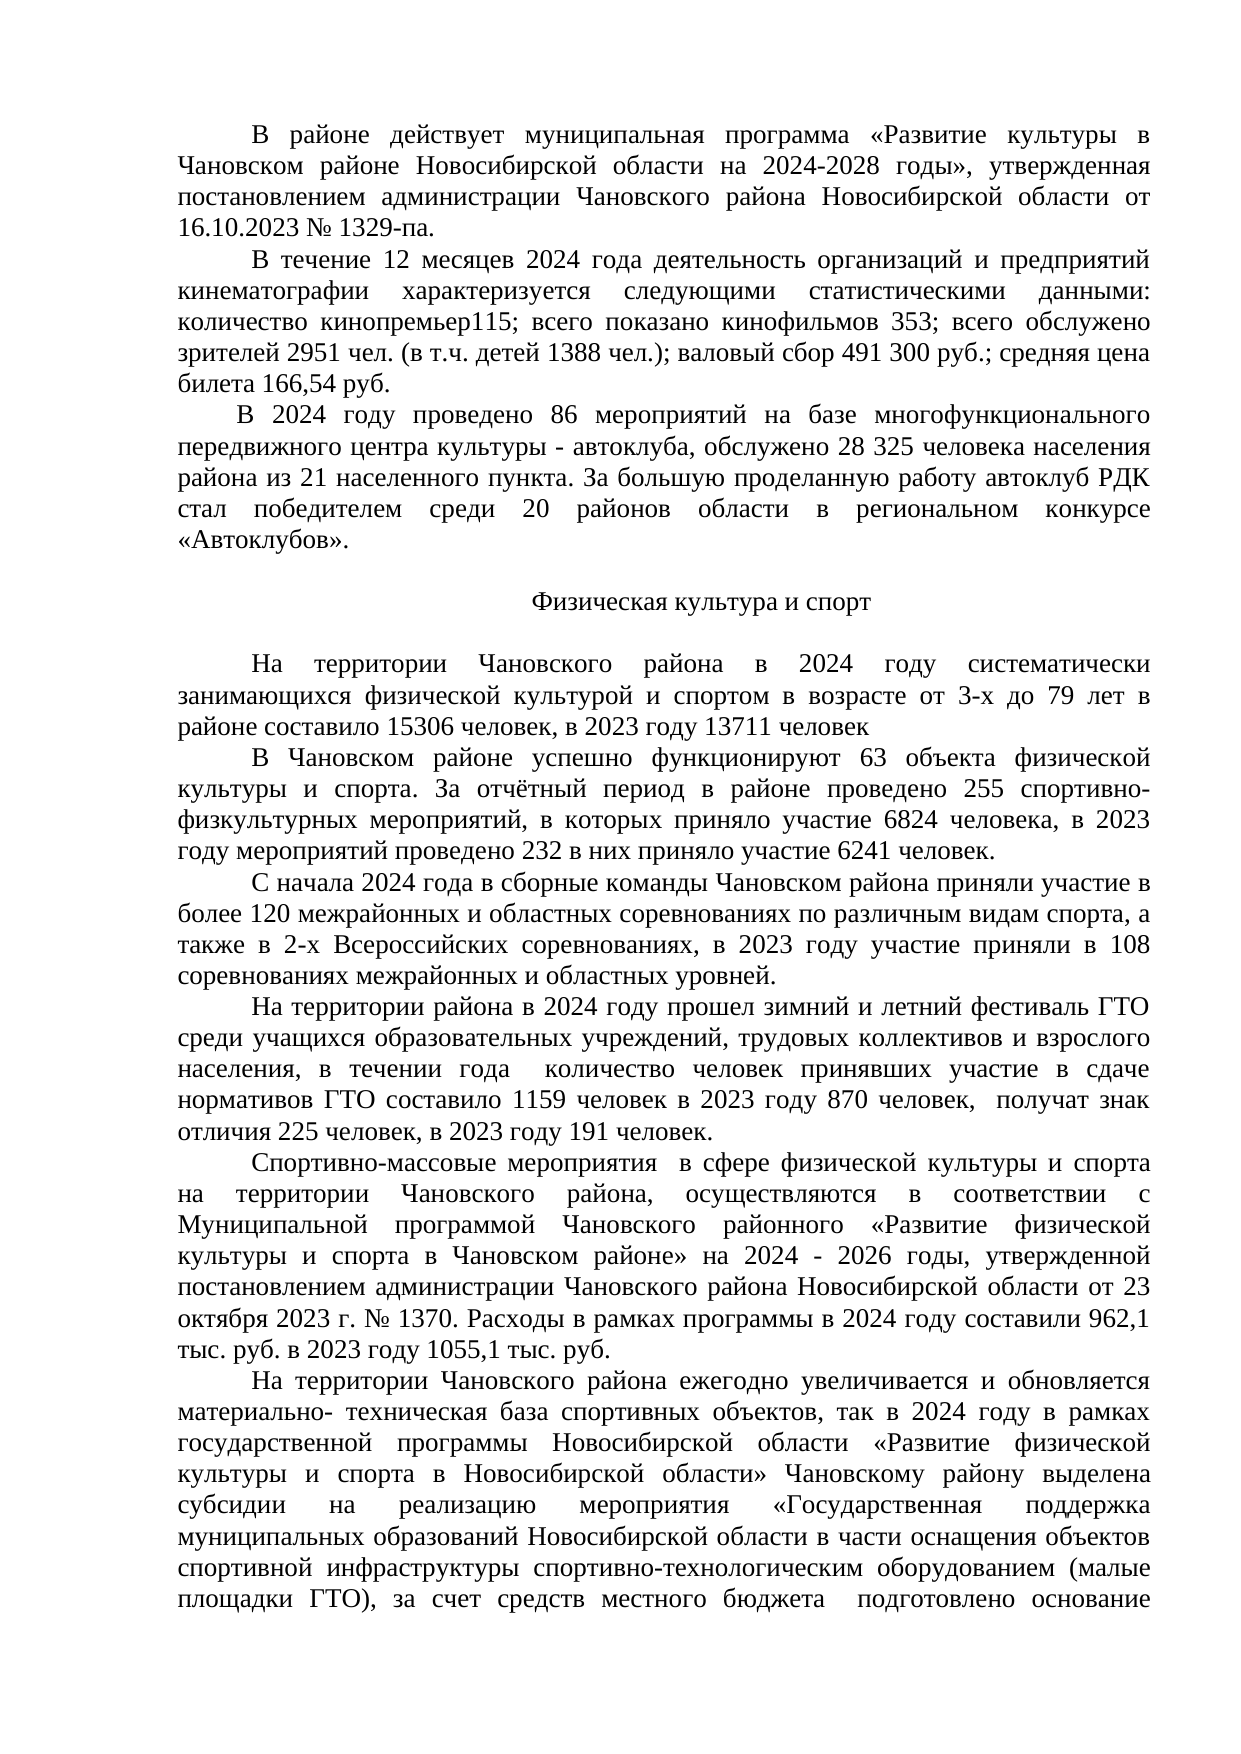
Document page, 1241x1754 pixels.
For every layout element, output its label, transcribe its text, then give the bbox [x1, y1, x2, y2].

text На территории Чановского района в 2024 году систематически занимающихся физической культурой и спортом в возрасте от 3-х до 79 лет в районе составило 15306 человек, в 2023 году 13711 человек [177, 648, 1152, 741]
text В Чановском районе успешно функционируют 63 объекта физической культуры и спорта. За отчётный период в районе проведено 255 спортивно-физкультурных мероприятий, в которых приняло участие 6824 человека, в 2023 году мероприятий проведено 232 в них приняло участие 6241 человек. [177, 741, 1152, 866]
text На территории района в 2024 году прошел зимний и летний фестиваль ГТО среди учащихся образовательных учреждений, трудовых коллективов и взрослого населения, в течении года количество человек принявших участие в сдаче нормативов ГТО составило 1159 человек в 2023 году 870 человек, получат знак отличия 225 человек, в 2023 году 191 человек. [177, 990, 1152, 1146]
text В течение 12 месяцев 2024 года деятельность организаций и предприятий кинематографии характеризуется следующими статистическими данными: количество кинопремьер115; всего показано кинофильмов 353; всего обслужено зрителей 2951 чел. (в т.ч. детей 1388 чел.); валовый сбор 491 300 руб.; средняя цена билета 166,54 руб. [177, 243, 1152, 398]
text Физическая культура и спорт [177, 585, 1152, 616]
text В 2024 году проведено 86 мероприятий на базе многофункционального передвижного центра культуры - автоклуба, обслужено 28 325 человека населения района из 21 населенного пункта. За большую проделанную работу автоклуб РДК стал победителем среди 20 районов области в региональном конкурсе «Автоклубов». [177, 398, 1152, 554]
text Спортивно-массовые мероприятия в сфере физической культуры и спорта на территории Чановского района, осуществляются в соответствии с Муниципальной программой Чановского районного «Развитие физической культуры и спорта в Чановском районе» на 2024 - 2026 годы, утвержденной постановлением администрации Чановского района Новосибирской области от 23 октября 2023 г. № 1370. Расходы в рамках программы в 2024 году составили 962,1 тыс. руб. в 2023 году 1055,1 тыс. руб. [177, 1146, 1152, 1364]
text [177, 1364, 1152, 1613]
text С начала 2024 года в сборные команды Чановском района приняли участие в более 120 межрайонных и областных соревнованиях по различным видам спорта, а также в 2-х Всероссийских соревнованиях, в 2023 году участие приняли в 108 соревнованиях межрайонных и областных уровней. [177, 866, 1152, 990]
text В районе действует муниципальная программа «Развитие культуры в Чановском районе Новосибирской области на 2024-2028 годы», утвержденная постановлением администрации Чановского района Новосибирской области от 16.10.2023 № 1329-па. [177, 118, 1152, 243]
